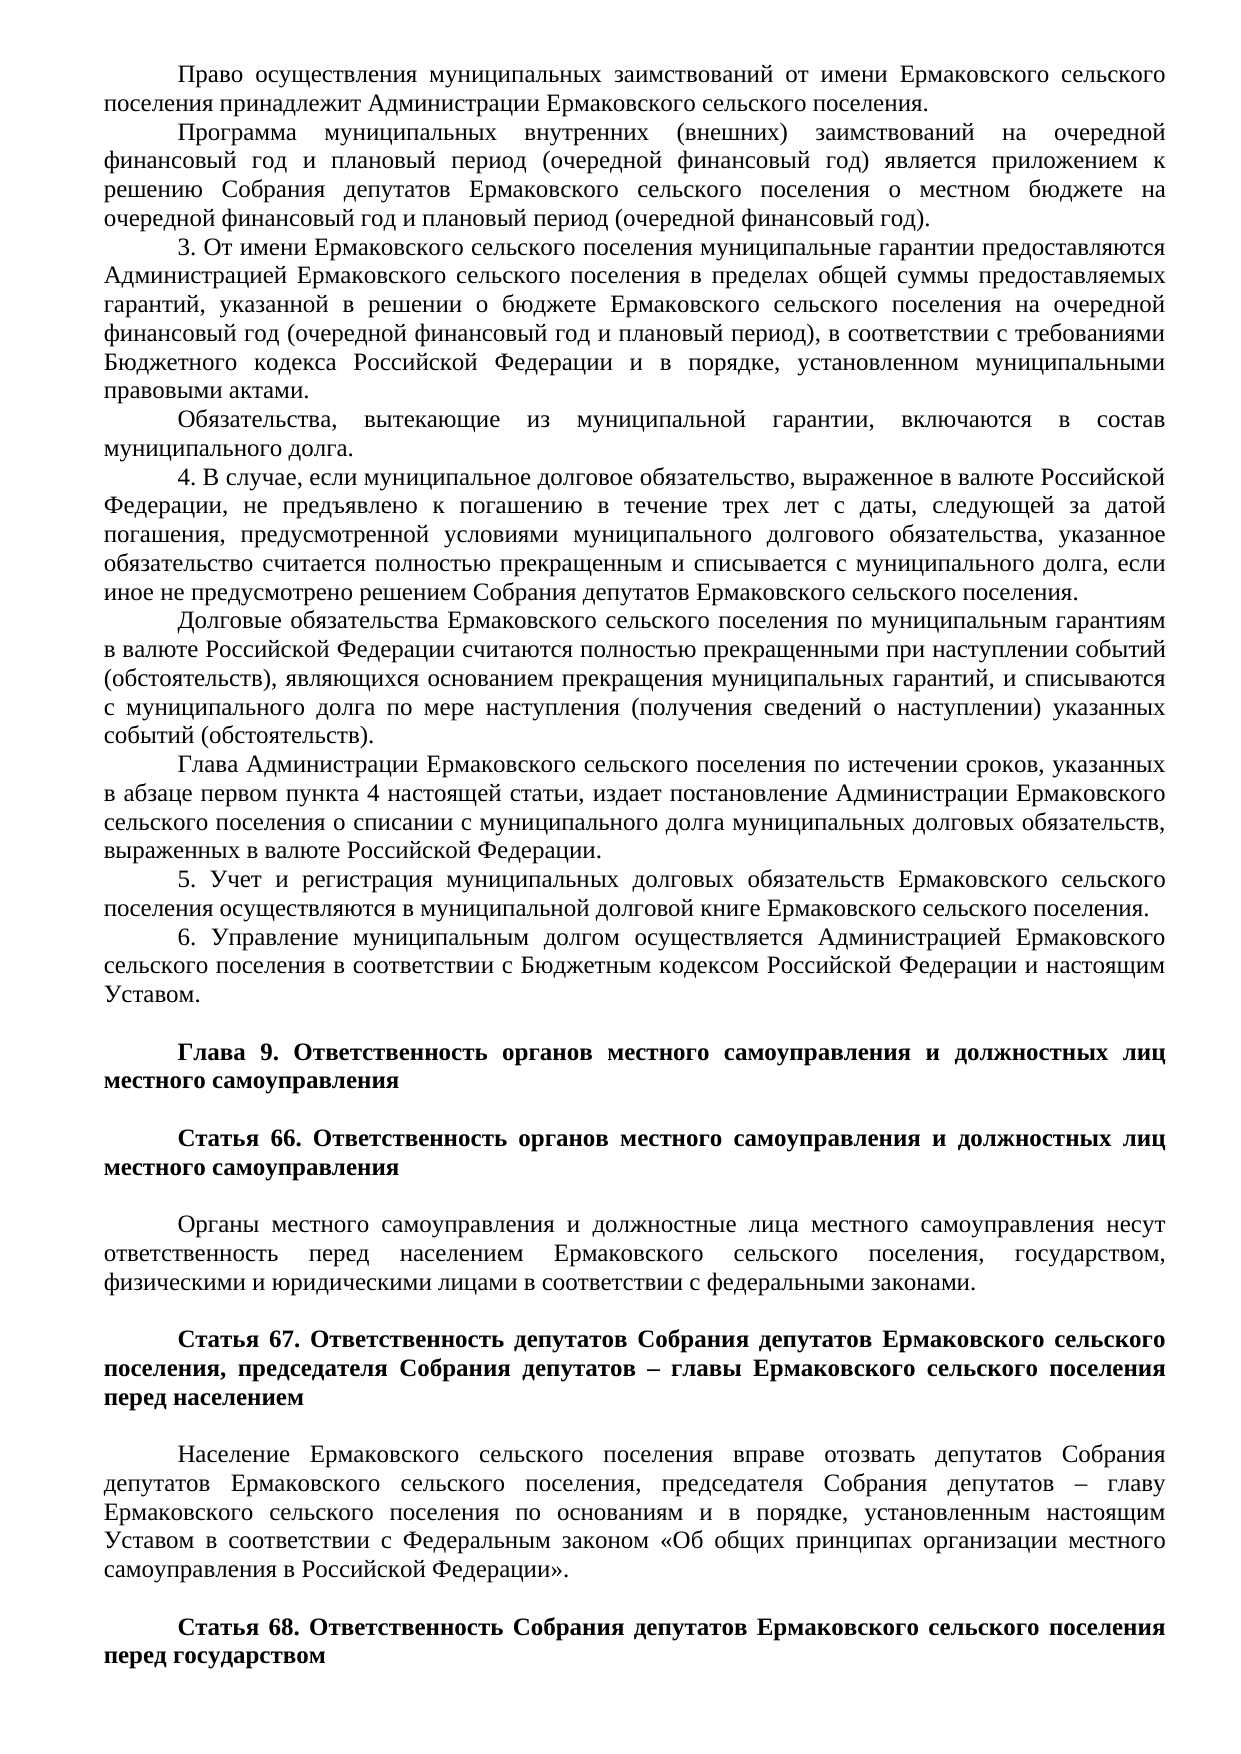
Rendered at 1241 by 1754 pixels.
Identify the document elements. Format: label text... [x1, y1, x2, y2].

text Население Ермаковского сельского поселения вправе отозвать депутатов Собрания депутатов Ермаковского сельского поселения, председателя Собрания депутатов – главу Ермаковского сельского поселения по основаниям и в порядке, установленным настоящим Уставом в соответствии с Федеральным законом «Об общих принципах организации местного самоуправления в Российской Федерации». [103, 1439, 1167, 1583]
text Глава 9. Ответственность органов местного самоуправления и должностных лиц местного самоуправления [103, 1037, 1167, 1094]
text 4. В случае, если муниципальное долговое обязательство, выраженное в валюте Российской Федерации, не предъявлено к погашению в течение трех лет с даты, следующей за датой погашения, предусмотренной условиями муниципального долгового обязательства, указанное обязательство считается полностью прекращенным и списывается с муниципального долга, если иное не предусмотрено решением Собрания депутатов Ермаковского сельского поселения. [103, 462, 1167, 605]
text Обязательства, вытекающие из муниципальной гарантии, включаются в состав муниципального долга. [103, 404, 1167, 462]
text Органы местного самоуправления и должностные лица местного самоуправления несут ответственность перед населением Ермаковского сельского поселения, государством, физическими и юридическими лицами в соответствии с федеральными законами. [103, 1209, 1167, 1295]
text 6. Управление муниципальным долгом осуществляется Администрацией Ермаковского сельского поселения в соответствии с Бюджетным кодексом Российской Федерации и настоящим Уставом. [103, 922, 1167, 1008]
text 5. Учет и регистрация муниципальных долговых обязательств Ермаковского сельского поселения осуществляются в муниципальной долговой книге Ермаковского сельского поселения. [103, 864, 1167, 922]
text Право осуществления муниципальных заимствований от имени Ермаковского сельского поселения принадлежит Администрации Ермаковского сельского поселения. [103, 59, 1167, 117]
text Статья 68. Ответственность Собрания депутатов Ермаковского сельского поселения перед государством [103, 1612, 1167, 1669]
text Статья 66. Ответственность органов местного самоуправления и должностных лиц местного самоуправления [103, 1123, 1167, 1180]
text Долговые обязательства Ермаковского сельского поселения по муниципальным гарантиям в валюте Российской Федерации считаются полностью прекращенными при наступлении событий (обстоятельств), являющихся основанием прекращения муниципальных гарантий, и списываются с муниципального долга по мере наступления (получения сведений о наступлении) указанных событий (обстоятельств). [103, 605, 1167, 749]
text Глава Администрации Ермаковского сельского поселения по истечении сроков, указанных в абзаце первом пункта 4 настоящей статьи, издает постановление Администрации Ермаковского сельского поселения о списании с муниципального долга муниципальных долговых обязательств, выраженных в валюте Российской Федерации. [103, 749, 1167, 864]
text Статья 67. Ответственность депутатов Собрания депутатов Ермаковского сельского поселения, председателя Собрания депутатов – главы Ермаковского сельского поселения перед населением [103, 1324, 1167, 1410]
text Программа муниципальных внутренних (внешних) заимствований на очередной финансовый год и плановый период (очередной финансовый год) является приложением к решению Собрания депутатов Ермаковского сельского поселения о местном бюджете на очередной финансовый год и плановый период (очередной финансовый год). [103, 117, 1167, 232]
text 3. От имени Ермаковского сельского поселения муниципальные гарантии предоставляются Администрацией Ермаковского сельского поселения в пределах общей суммы предоставляемых гарантий, указанной в решении о бюджете Ермаковского сельского поселения на очередной финансовый год (очередной финансовый год и плановый период), в соответствии с требованиями Бюджетного кодекса Российской Федерации и в порядке, установленном муниципальными правовыми актами. [103, 232, 1167, 404]
